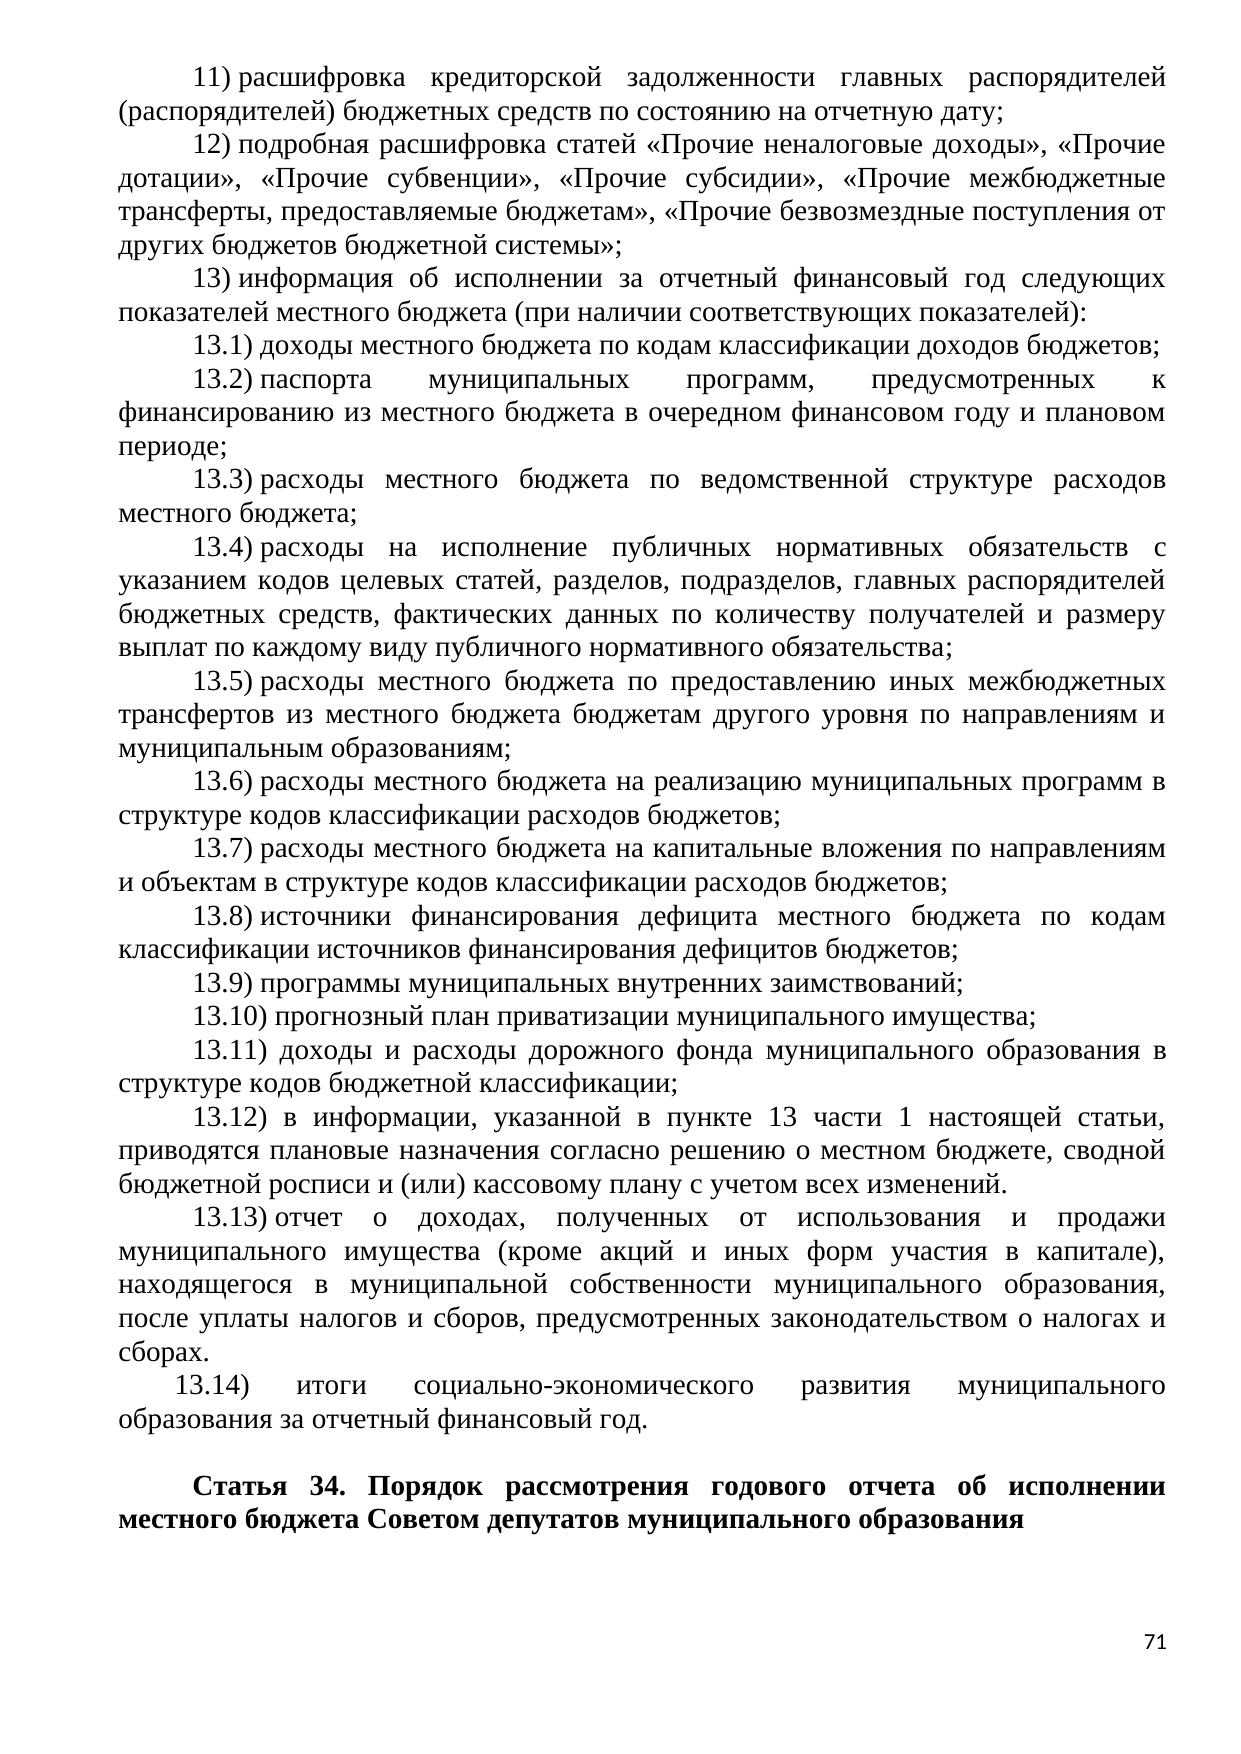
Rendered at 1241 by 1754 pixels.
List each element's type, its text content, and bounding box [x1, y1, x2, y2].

text 13.14) итоги социально-экономического развития муниципального образования за отчетный финансовый год. [118, 1367, 1167, 1434]
text 13.12) в информации, указанной в пункте 13 части 1 настоящей статьи, приводятся плановые назначения согласно решению о местном бюджете, сводной бюджетной росписи и (или) кассовому плану с учетом всех изменений. [118, 1099, 1167, 1199]
text 13.3) расходы местного бюджета по ведомственной структуре расходов местного бюджета; [118, 462, 1167, 529]
text 11) расшифровка кредиторской задолженности главных распорядителей (распорядителей) бюджетных средств по состоянию на отчетную дату; [118, 59, 1167, 126]
text 13.6) расходы местного бюджета на реализацию муниципальных программ в структуре кодов классификации расходов бюджетов; [118, 763, 1167, 831]
text 13.9) программы муниципальных внутренних заимствований; [118, 965, 1167, 998]
text 13.8) источники финансирования дефицита местного бюджета по кодам классификации источников финансирования дефицитов бюджетов; [118, 898, 1167, 965]
text 13.1) доходы местного бюджета по кодам классификации доходов бюджетов; [118, 327, 1167, 361]
text 13.4) расходы на исполнение публичных нормативных обязательств с указанием кодов целевых статей, разделов, подразделов, главных распорядителей бюджетных средств, фактических данных по количеству получателей и размеру выплат по каждому виду публичного нормативного обязательства; [118, 529, 1167, 663]
text 13.2) паспорта муниципальных программ, предусмотренных к финансированию из местного бюджета в очередном финансовом году и плановом периоде; [118, 361, 1167, 462]
text 13.11) доходы и расходы дорожного фонда муниципального образования в структуре кодов бюджетной классификации; [118, 1032, 1167, 1099]
text 13.13) отчет о доходах, полученных от использования и продажи муниципального имущества (кроме акций и иных форм участия в капитале), находящегося в муниципальной собственности муниципального образования, после уплаты налогов и сборов, предусмотренных законодательством о налогах и сборах. [118, 1199, 1167, 1367]
text 13.10) прогнозный план приватизации муниципального имущества; [118, 998, 1167, 1032]
text 13.7) расходы местного бюджета на капитальные вложения по направлениям и объектам в структуре кодов классификации расходов бюджетов; [118, 831, 1167, 898]
text Статья 34. Порядок рассмотрения годового отчета об исполнении местного бюджета Советом депутатов муниципального образования [118, 1468, 1167, 1535]
text 13) информация об исполнении за отчетный финансовый год следующих показателей местного бюджета (при наличии соответствующих показателей): [118, 260, 1167, 327]
text 13.5) расходы местного бюджета по предоставлению иных межбюджетных трансфертов из местного бюджета бюджетам другого уровня по направлениям и муниципальным образованиям; [118, 663, 1167, 763]
text 12) подробная расшифровка статей «Прочие неналоговые доходы», «Прочие дотации», «Прочие субвенции», «Прочие субсидии», «Прочие межбюджетные трансферты, предоставляемые бюджетам», «Прочие безвозмездные поступления от других бюджетов бюджетной системы»; [118, 126, 1167, 260]
